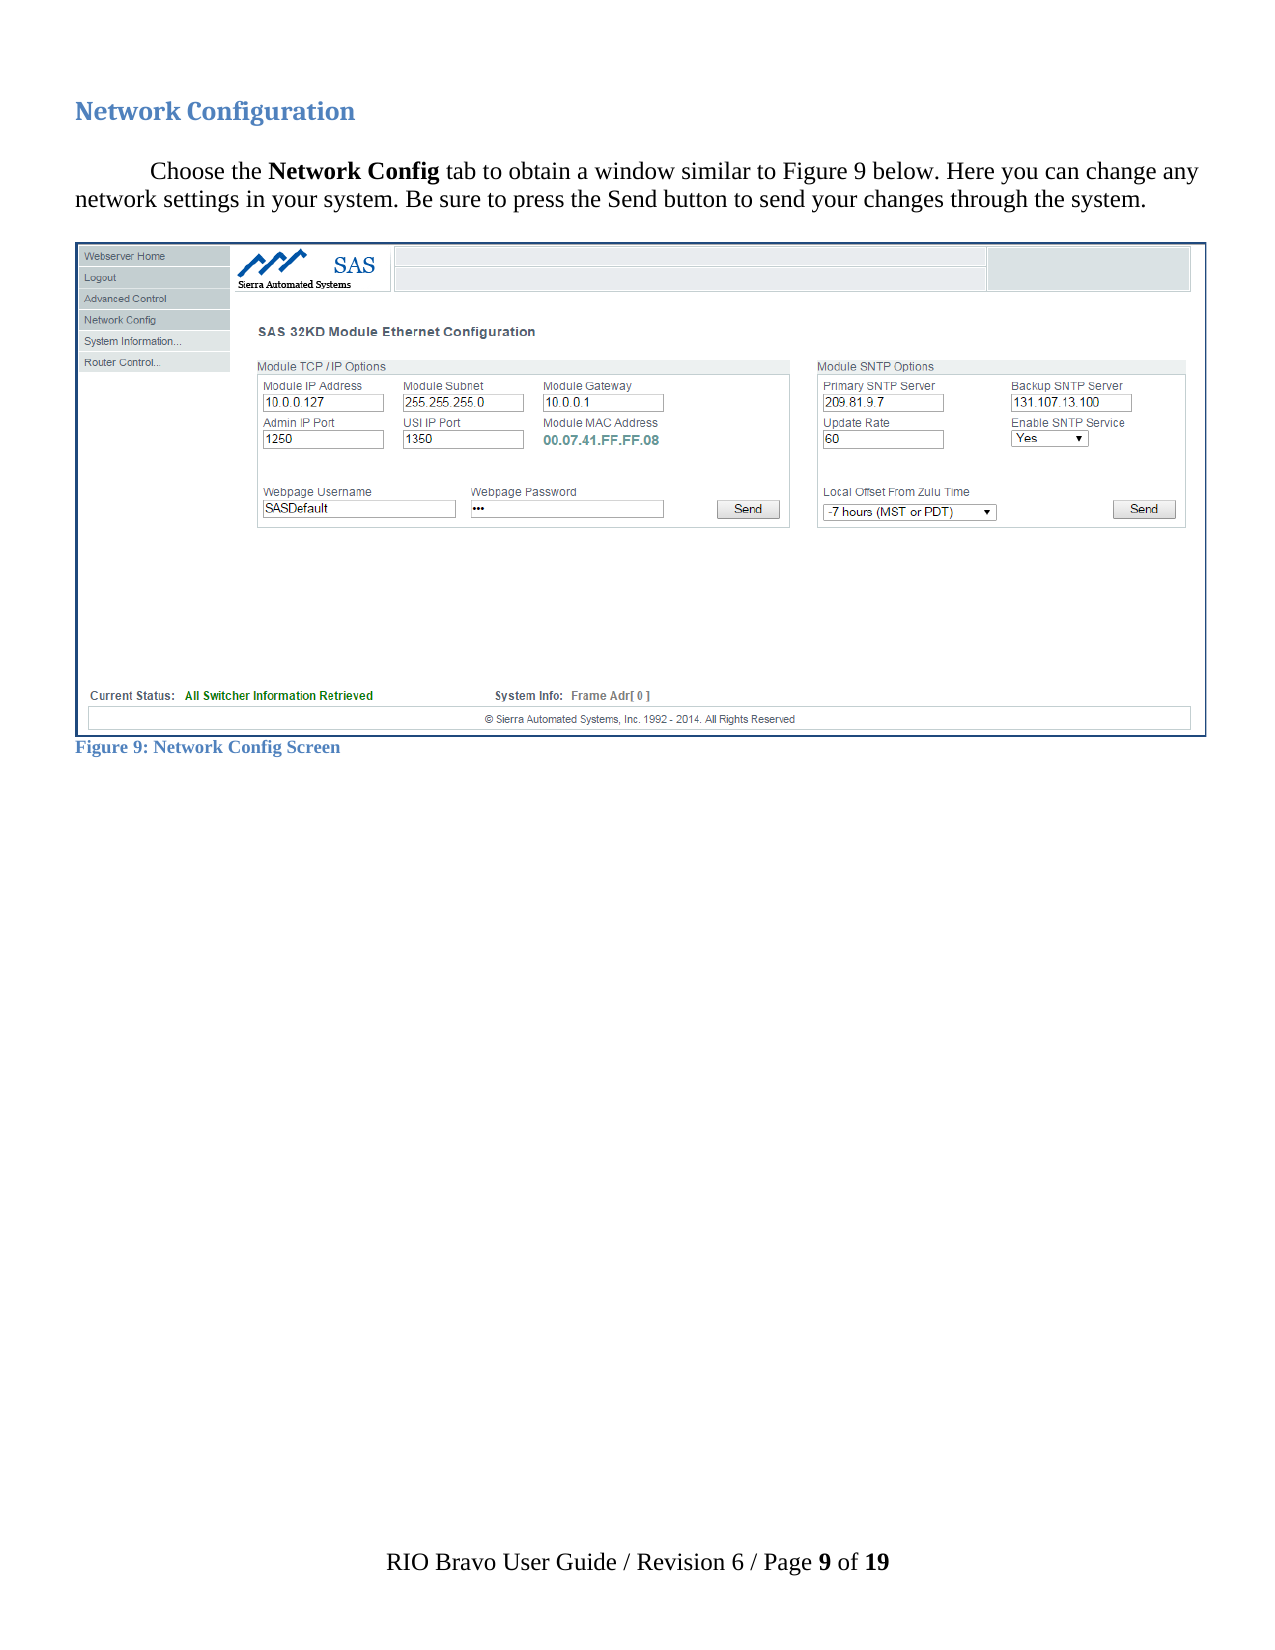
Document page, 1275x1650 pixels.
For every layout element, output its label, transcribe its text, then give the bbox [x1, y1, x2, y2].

text Figure 9: Network Config Screen [75, 737, 1200, 758]
picture [75, 242, 1207, 737]
text Choose the Network Config tab to obtain a window similar to Figure 9 below. Here you can change any network settings in your system. Be sure to press the Send button to send your changes through the system. [75, 156, 1200, 213]
subtitle Network Configuration [75, 96, 1200, 127]
